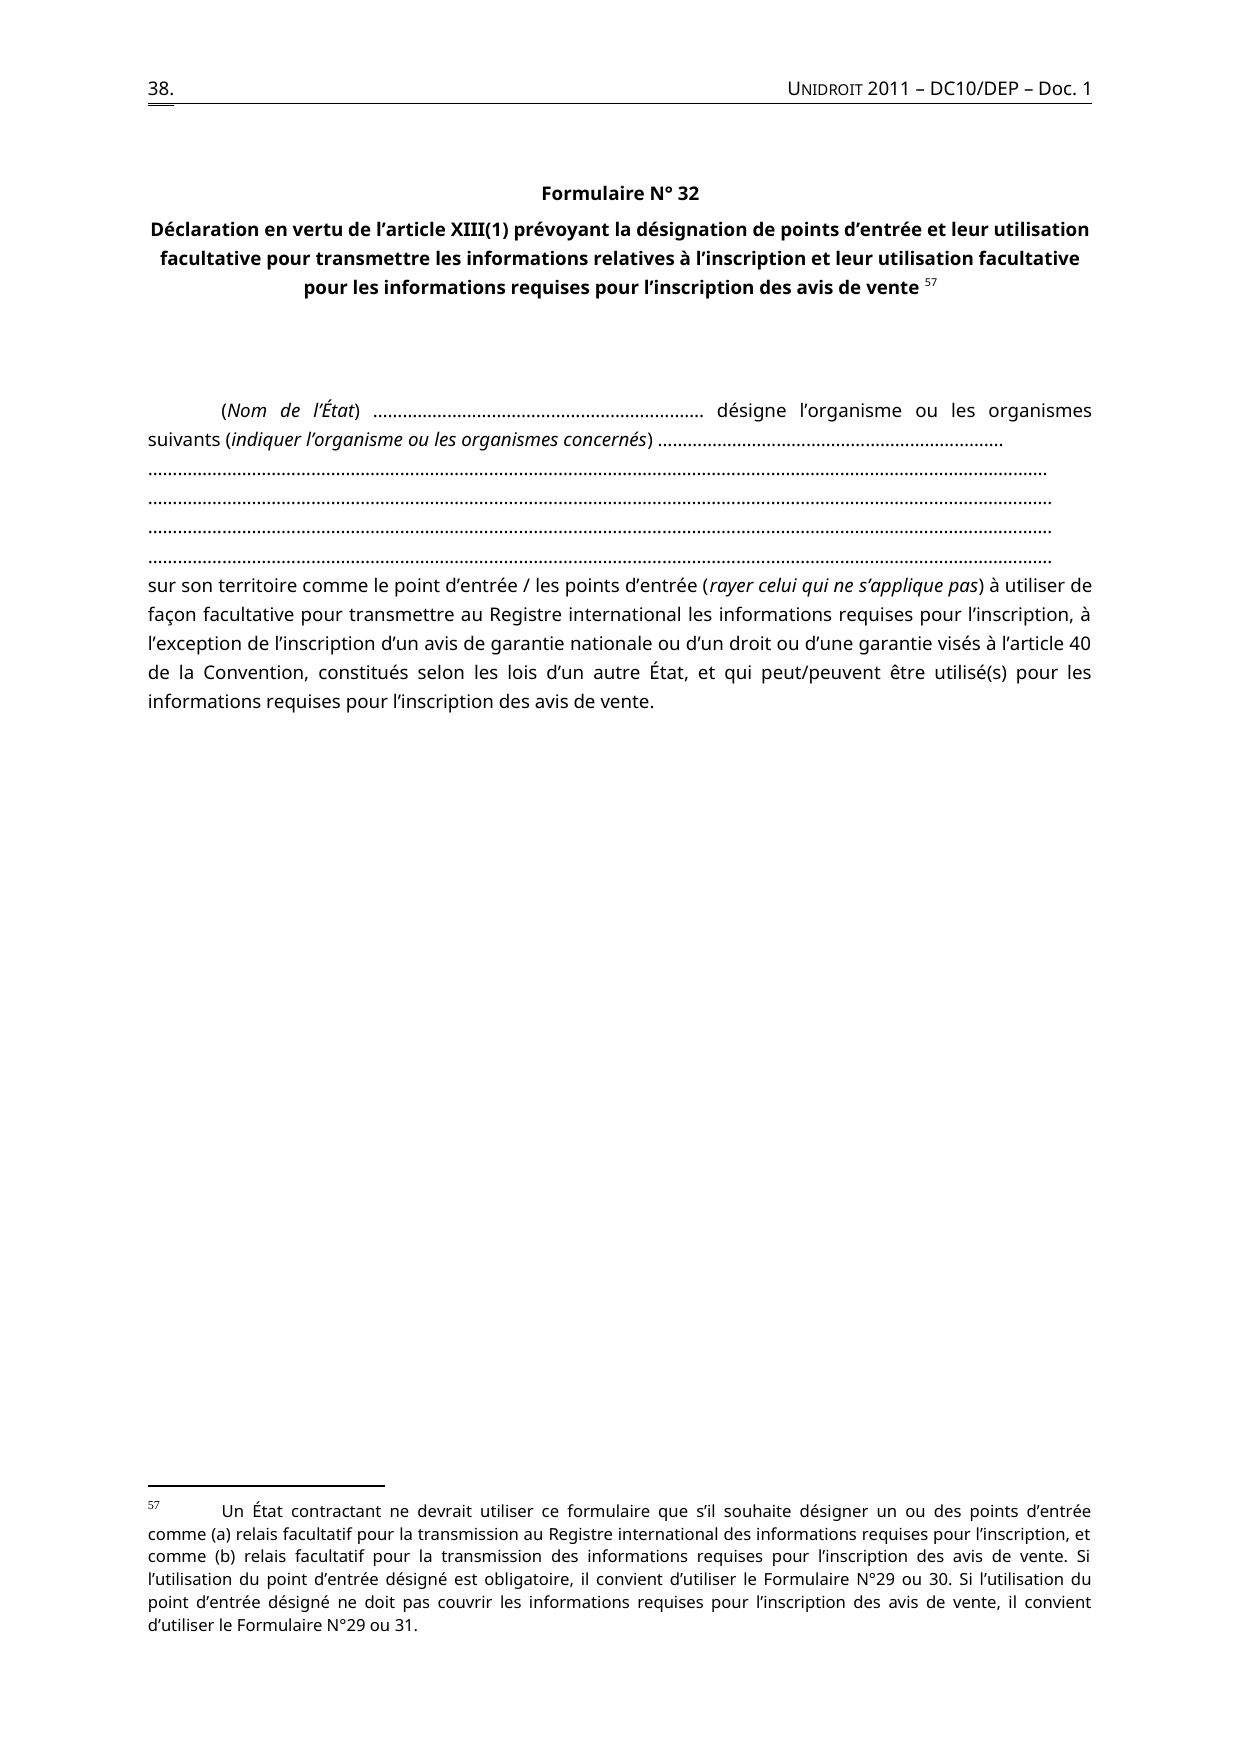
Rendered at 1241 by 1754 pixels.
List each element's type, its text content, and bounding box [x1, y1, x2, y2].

text ………………………………………………………………………..…………………………………………………………………………..…………. [148, 452, 1092, 481]
text Déclaration en vertu de l’article XIII(1) prévoyant la désignation de points d’entrée et leur utilisation facultative pour transmettre les informations relatives à l’inscription et leur utilisation facultative pour les informations requises pour l’inscription des avis de vente [148, 213, 1092, 300]
text (Nom de l’État) …………………………………………………………. désigne l’organisme ou les organismes suivants (indiquer l’organisme ou les organismes concernés) ……………………………………………………………. [148, 394, 1092, 452]
text ………………………………………………………………………..………………………………………………………………………………………. [148, 511, 1092, 540]
text Formulaire N° 32 [148, 177, 1092, 206]
text sur son territoire comme le point d’entrée / les points d’entrée (rayer celui qui ne s’applique pas) à utiliser de façon facultative pour transmettre au Registre international les informations requises pour l’inscription, à l’exception de l’inscription d’un avis de garantie nationale ou d’un droit ou d’une garantie visés à l’article 40 de , constitués selon les lois d’un autre État, et qui peut/peuvent être utilisé(s) pour les informations requises pour l’inscription des avis de vente. [148, 569, 1092, 715]
text ………………………………………………………………………..………………………………………………………………………………………. [148, 540, 1092, 569]
text ………………………………………………………………………..………………………………………………………………………………………. [148, 481, 1092, 511]
